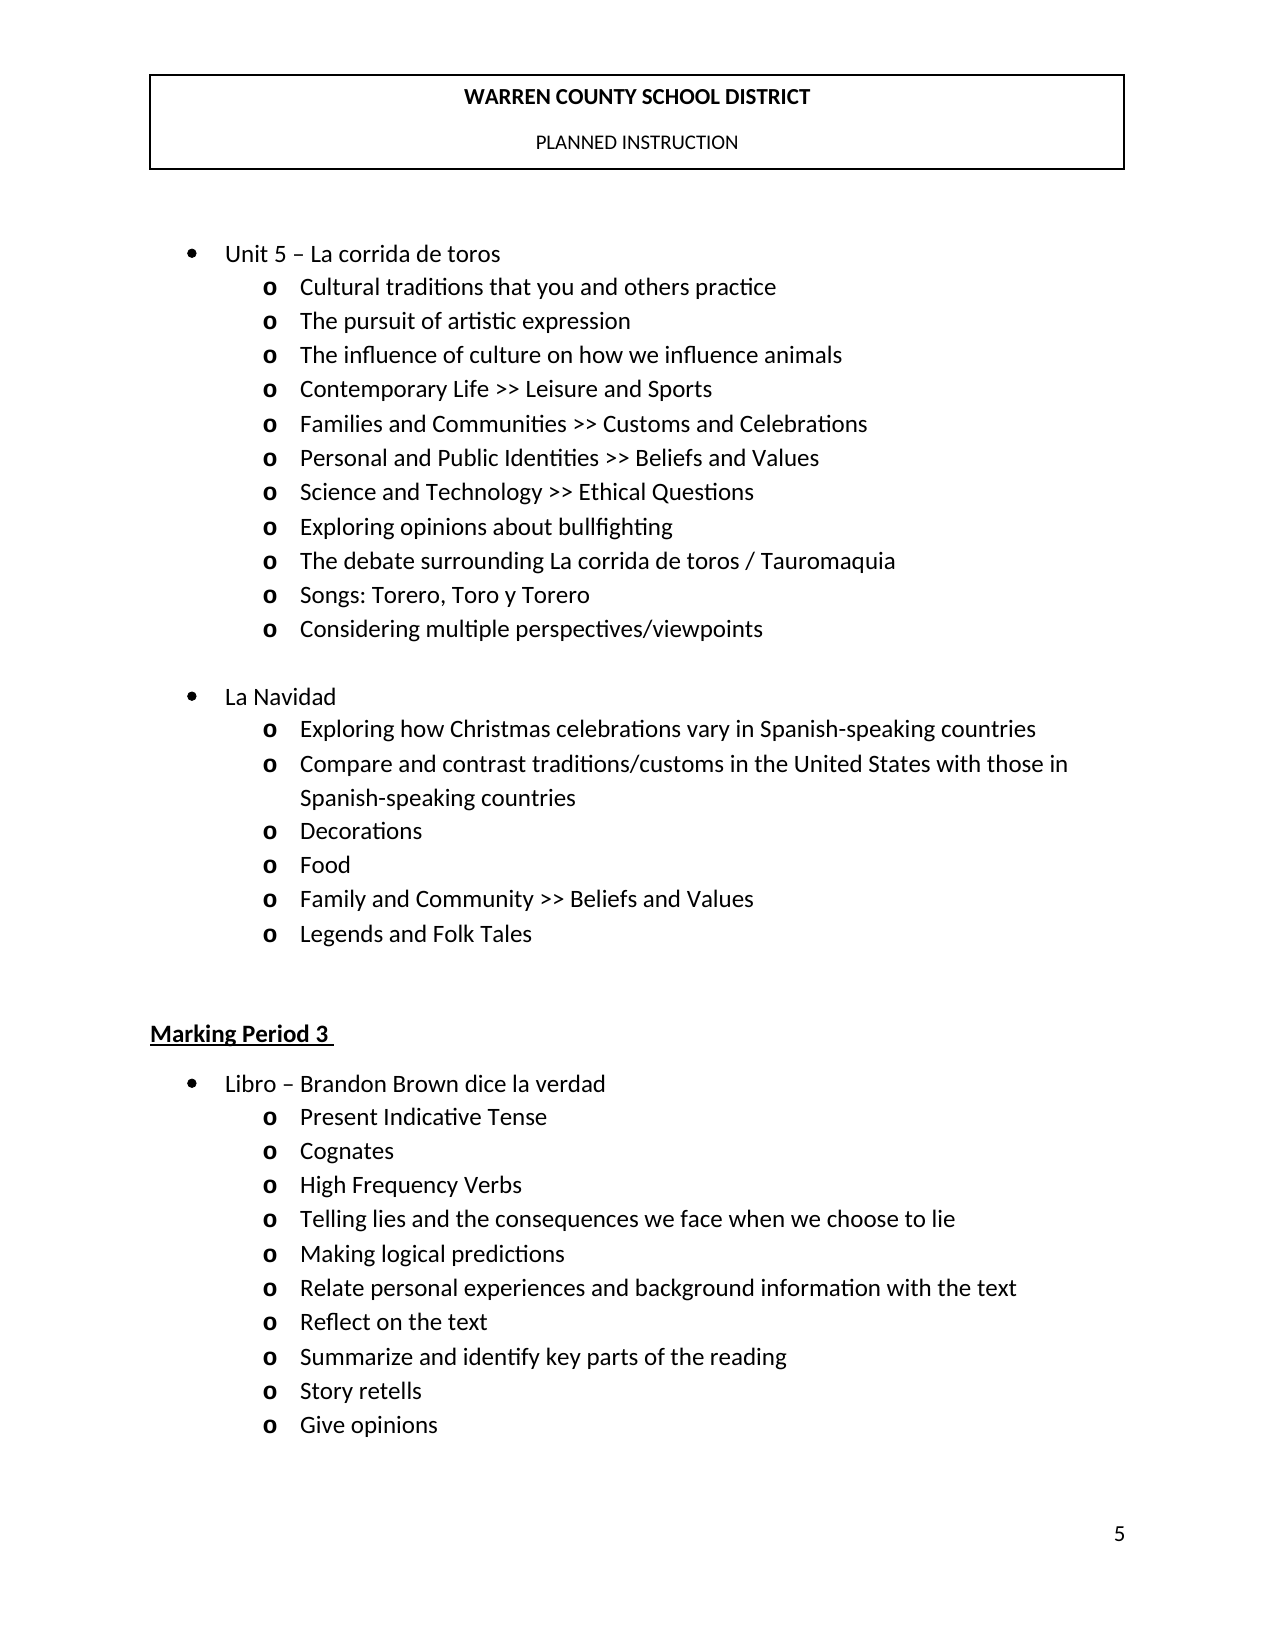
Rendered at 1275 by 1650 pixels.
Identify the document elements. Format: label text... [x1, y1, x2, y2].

list Personal and Public Identities >> Beliefs and Values [262, 442, 1125, 474]
list The pursuit of artistic expression [262, 305, 1125, 337]
list Compare and contrast traditions/customs in the United States with those in Spanish-speaking countries [262, 748, 1125, 812]
text Marking Period 3 [150, 1018, 1125, 1049]
list Unit 5 – La corrida de toros [187, 238, 1125, 268]
list Legends and Folk Tales [262, 918, 1125, 949]
list Story retells [262, 1375, 1125, 1407]
list Libro – Brandon Brown dice la verdad [187, 1068, 1125, 1098]
list Reflect on the text [262, 1306, 1125, 1338]
list Families and Communities >> Customs and Celebrations [262, 408, 1125, 439]
list The debate surrounding La corrida de toros / Tauromaquia [262, 545, 1125, 577]
list Science and Technology >> Ethical Questions [262, 476, 1125, 508]
list Making logical predictions [262, 1238, 1125, 1269]
list Considering multiple perspectives/viewpoints [262, 613, 1125, 645]
list Songs: Torero, Toro y Torero [262, 579, 1125, 611]
list Give opinions [262, 1409, 1125, 1441]
list Exploring how Christmas celebrations vary in Spanish-speaking countries [262, 713, 1125, 745]
list Relate personal experiences and background information with the text [262, 1272, 1125, 1304]
list Exploring opinions about bullfighting [262, 511, 1125, 542]
list Decorations [262, 815, 1125, 847]
list Summarize and identify key parts of the reading [262, 1341, 1125, 1372]
list Telling lies and the consequences we face when we choose to lie [262, 1203, 1125, 1235]
list The influence of culture on how we influence animals [262, 339, 1125, 371]
list Cognates [262, 1135, 1125, 1167]
list High Frequency Verbs [262, 1169, 1125, 1201]
list Food [262, 849, 1125, 881]
list La Navidad [187, 681, 1125, 711]
list Present Indicative Tense [262, 1101, 1125, 1132]
list Family and Community >> Beliefs and Values [262, 883, 1125, 915]
list Cultural traditions that you and others practice [262, 271, 1125, 302]
list Contemporary Life >> Leisure and Sports [262, 373, 1125, 405]
